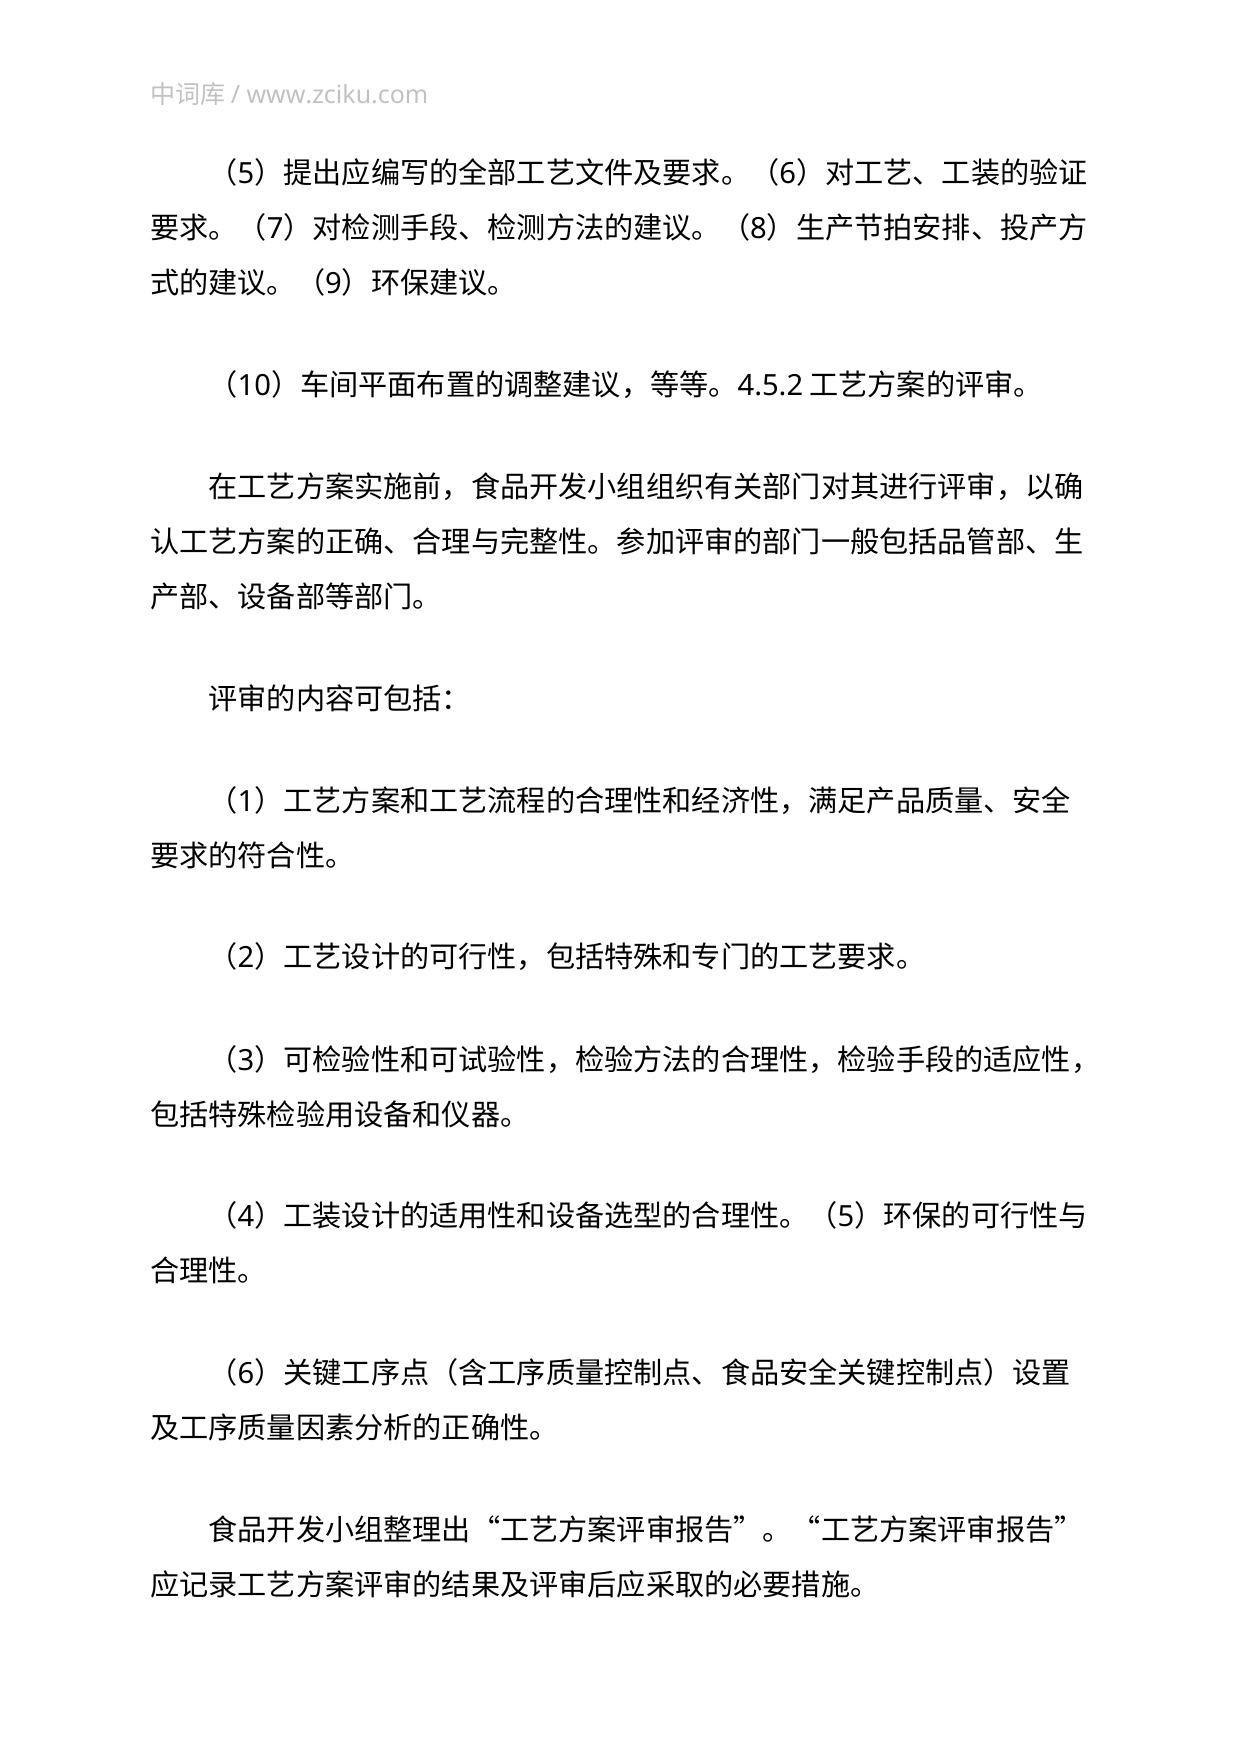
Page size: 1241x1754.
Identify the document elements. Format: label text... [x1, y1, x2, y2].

text （4）工装设计的适用性和设备选型的合理性。（5）环保的可行性与合理性。 [150, 1193, 1090, 1290]
text 评审的内容可包括： [150, 676, 1090, 718]
text （3）可检验性和可试验性，检验方法的合理性，检验手段的适应性，包括特殊检验用设备和仪器。 [150, 1036, 1090, 1133]
text （6）关键工序点（含工序质量控制点、食品安全关键控制点）设置及工序质量因素分析的正确性。 [150, 1349, 1090, 1447]
text （1）工艺方案和工艺流程的合理性和经济性，满足产品质量、安全要求的符合性。 [150, 777, 1090, 874]
text （2）工艺设计的可行性，包括特殊和专门的工艺要求。 [150, 934, 1090, 976]
text （5）提出应编写的全部工艺文件及要求。（6）对工艺、工装的验证要求。（7）对检测手段、检测方法的建议。（8）生产节拍安排、投产方式的建议。（9）环保建议。 [150, 150, 1090, 302]
text 食品开发小组整理出“工艺方案评审报告”。“工艺方案评审报告”应记录工艺方案评审的结果及评审后应采取的必要措施。 [150, 1506, 1090, 1603]
text （10）车间平面布置的调整建议，等等。4.5.2工艺方案的评审。 [150, 362, 1090, 404]
text 在工艺方案实施前，食品开发小组组织有关部门对其进行评审，以确认工艺方案的正确、合理与完整性。参加评审的部门一般包括品管部、生产部、设备部等部门。 [150, 464, 1090, 616]
